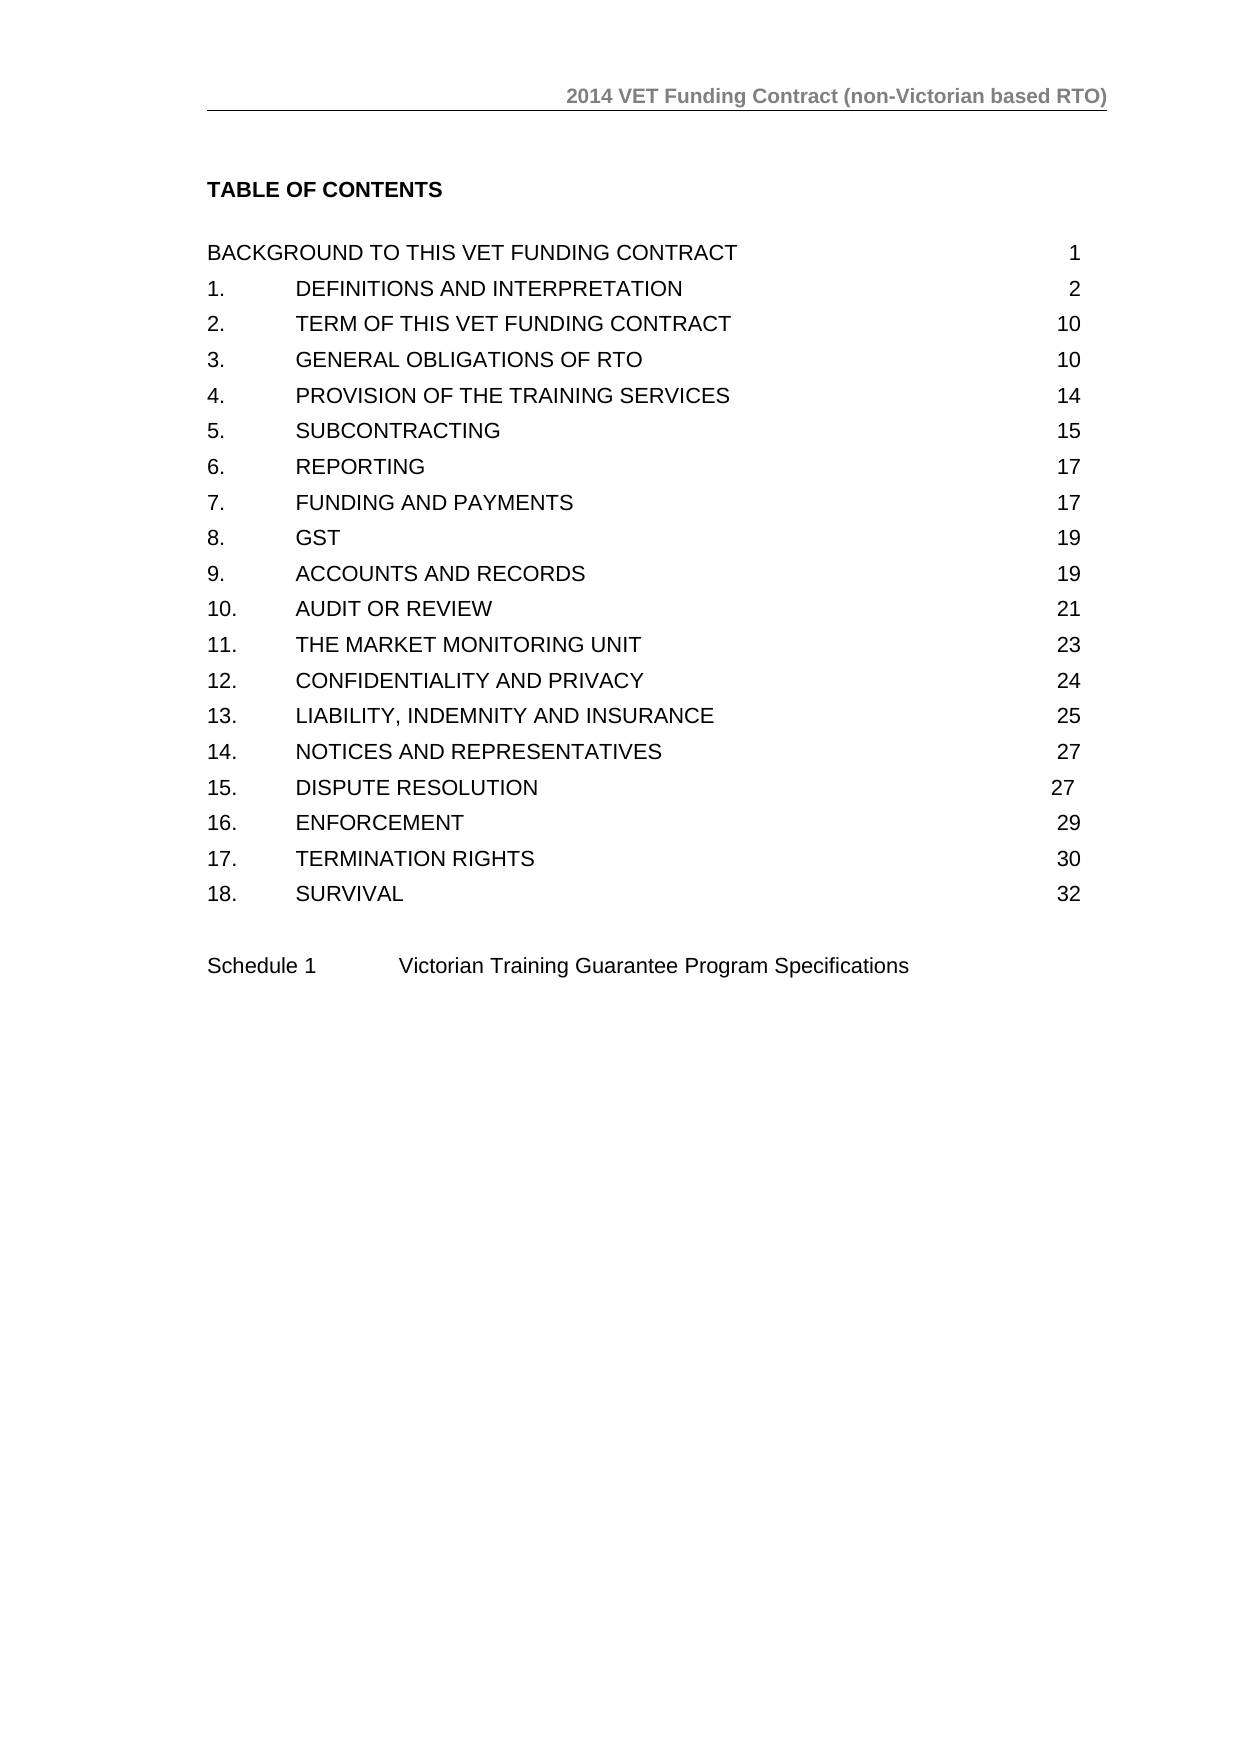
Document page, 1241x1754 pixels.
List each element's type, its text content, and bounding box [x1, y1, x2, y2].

text CONFIDENTIALITY AND PRIVACY 24 [207, 667, 1107, 693]
text SURVIVAL 32 [207, 881, 1107, 906]
text DEFINITIONS AND INTERPRETATION 2 [207, 276, 1107, 301]
list Schedule 1 Victorian Training Guarantee Program Specifications [207, 952, 1107, 978]
text SUBCONTRACTING 15 [207, 418, 1107, 443]
list BACKGROUND TO THIS VET FUNDING CONTRACT 1 [207, 240, 1107, 265]
text LIABILITY, INDEMNITY AND INSURANCE 25 [207, 703, 1107, 728]
text ENFORCEMENT 29 [207, 810, 1107, 835]
text GENERAL OBLIGATIONS OF RTO 10 [207, 347, 1107, 372]
text PROVISION OF THE TRAINING SERVICES 14 [207, 382, 1107, 408]
text ACCOUNTS AND RECORDS 19 [207, 561, 1107, 586]
text NOTICES AND REPRESENTATIVES 27 [207, 739, 1107, 764]
text GST 19 [207, 525, 1107, 550]
text THE MARKET MONITORING UNIT 23 [207, 632, 1107, 657]
text REPORTING 17 [207, 454, 1107, 479]
text TABLE OF CONTENTS [207, 177, 1107, 202]
text AUDIT OR REVIEW 21 [207, 596, 1107, 621]
text TERMINATION RIGHTS 30 [207, 846, 1107, 871]
text FUNDING AND PAYMENTS 17 [207, 489, 1107, 514]
text TERM OF THIS VET FUNDING CONTRACT 10 [207, 311, 1107, 336]
text DISPUTE RESOLUTION 27 [207, 774, 1107, 799]
